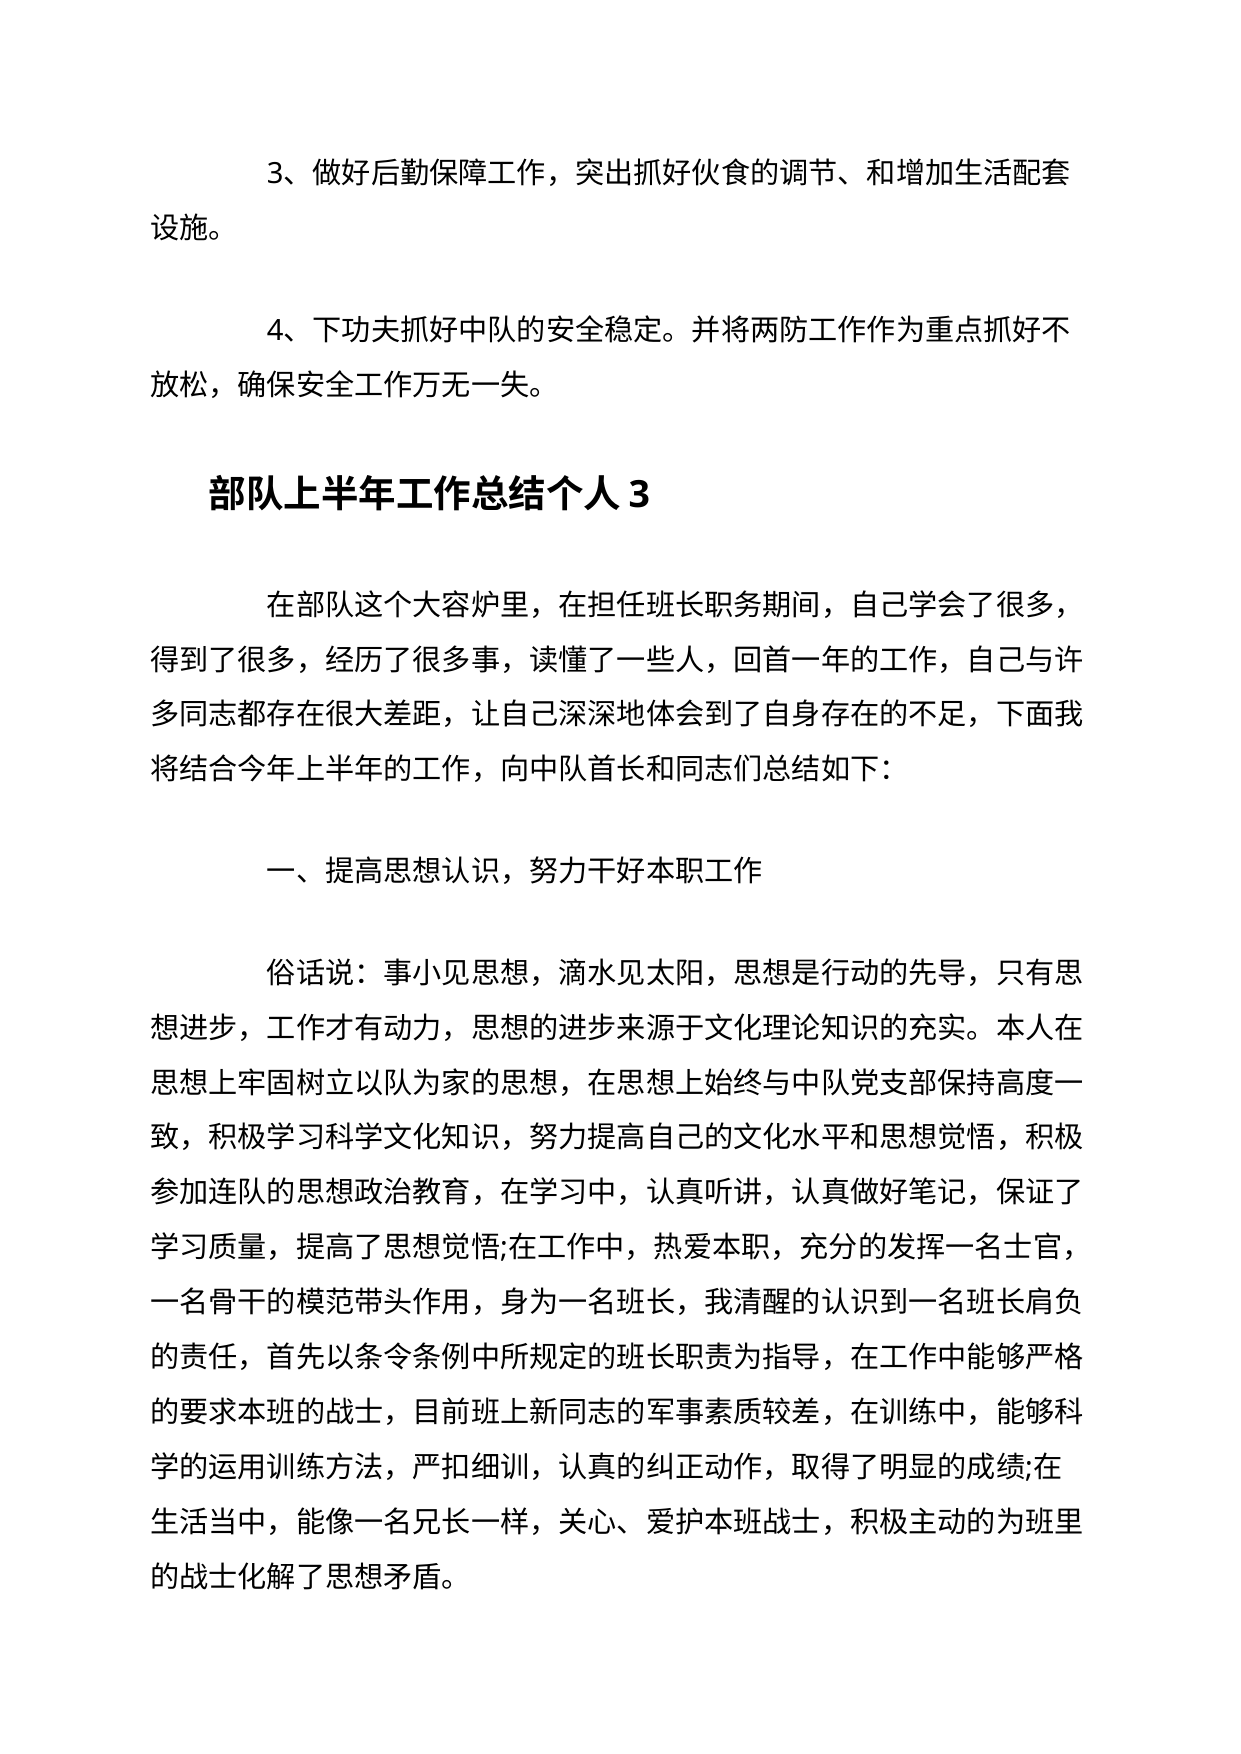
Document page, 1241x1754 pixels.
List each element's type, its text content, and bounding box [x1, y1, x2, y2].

text 俗话说：事小见思想，滴水见太阳，思想是行动的先导，只有思想进步，工作才有动力，思想的进步来源于文化理论知识的充实。本人在思想上牢固树立以队为家的思想，在思想上始终与中队党支部保持高度一致，积极学习科学文化知识，努力提高自己的文化水平和思想觉悟，积极参加连队的思想政治教育，在学习中，认真听讲，认真做好笔记，保证了学习质量，提高了思想觉悟;在工作中，热爱本职，充分的发挥一名士官，一名骨干的模范带头作用，身为一名班长，我清醒的认识到一名班长肩负的责任，首先以条令条例中所规定的班长职责为指导，在工作中能够严格的要求本班的战士，目前班上新同志的军事素质较差，在训练中，能够科学的运用训练方法，严扣细训，认真的纠正动作，取得了明显的成绩;在生活当中，能像一名兄长一样，关心、爱护本班战士，积极主动的为班里的战士化解了思想矛盾。 [150, 949, 1090, 1596]
text 部队上半年工作总结个人3 [150, 463, 1090, 518]
text 4、下功夫抓好中队的安全稳定。并将两防工作作为重点抓好不放松，确保安全工作万无一失。 [150, 307, 1090, 404]
text 3、做好后勤保障工作，突出抓好伙食的调节、和增加生活配套设施。 [150, 150, 1090, 247]
text 一、提高思想认识，努力干好本职工作 [150, 848, 1090, 890]
text 在部队这个大容炉里，在担任班长职务期间，自己学会了很多，得到了很多，经历了很多事，读懂了一些人，回首一年的工作，自己与许多同志都存在很大差距，让自己深深地体会到了自身存在的不足，下面我将结合今年上半年的工作，向中队首长和同志们总结如下： [150, 581, 1090, 788]
